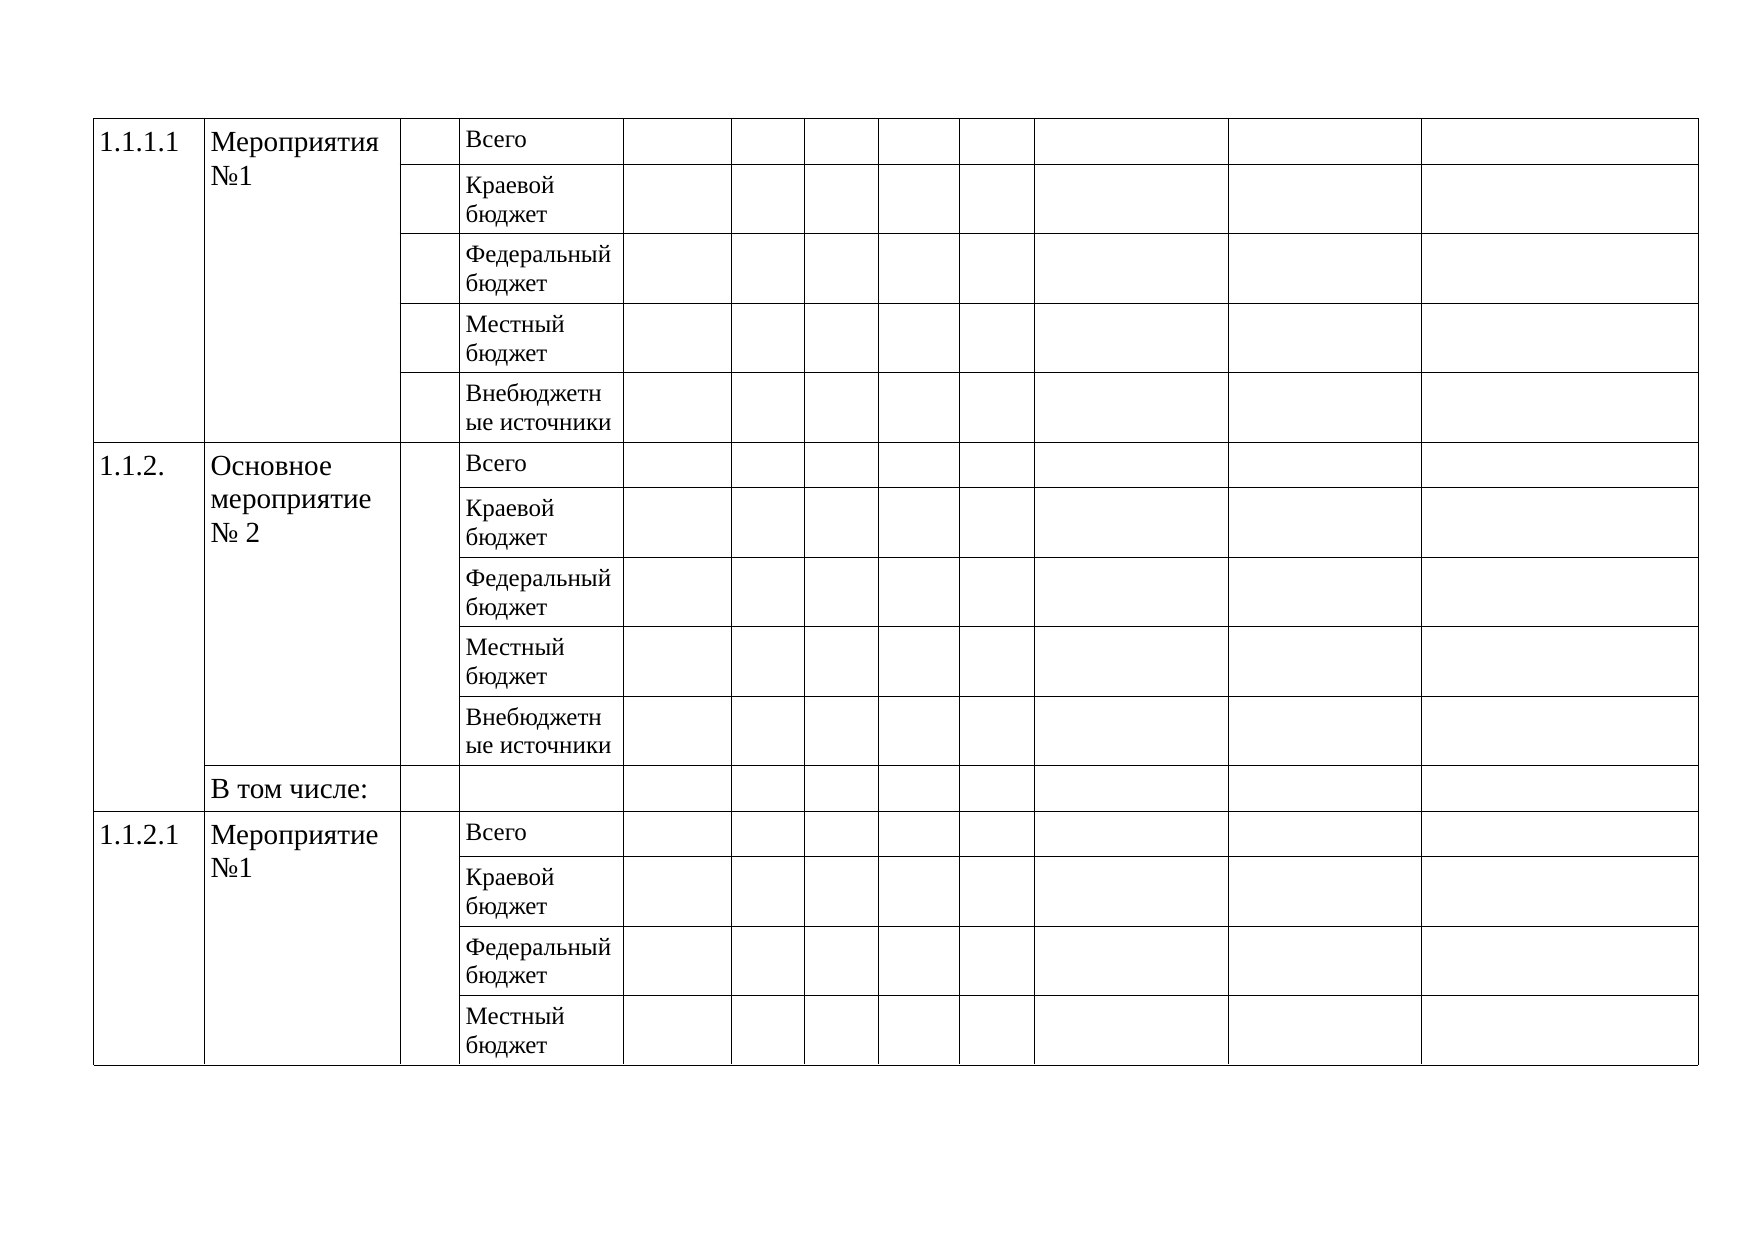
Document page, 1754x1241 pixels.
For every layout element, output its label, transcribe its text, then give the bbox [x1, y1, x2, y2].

table_cell Всего [460, 443, 623, 487]
table_cell [624, 304, 731, 372]
table_cell [1422, 234, 1698, 303]
table_cell [732, 812, 804, 856]
table_cell [460, 766, 623, 811]
table_cell [732, 996, 804, 1064]
table_cell [732, 558, 804, 626]
table_cell [1035, 119, 1228, 164]
table_cell [805, 558, 878, 626]
table_cell [960, 373, 1034, 442]
table_cell [401, 304, 459, 372]
table_cell [879, 373, 959, 442]
table_cell [1035, 812, 1228, 856]
table_cell [1229, 373, 1421, 442]
table_cell [879, 165, 959, 233]
table_cell [732, 119, 804, 164]
table_cell [1422, 927, 1698, 995]
table_cell [1035, 234, 1228, 303]
table_cell [1229, 165, 1421, 233]
table_cell [805, 812, 878, 856]
table_cell [1229, 927, 1421, 995]
table_cell [1229, 857, 1421, 926]
table_cell Краевой бюджет [460, 857, 623, 926]
table_cell [960, 119, 1034, 164]
table_cell [805, 697, 878, 765]
table_cell В том числе: [205, 766, 400, 811]
table_cell [1229, 443, 1421, 487]
table_cell [805, 304, 878, 372]
table_cell [805, 488, 878, 557]
table_cell [879, 812, 959, 856]
table_cell [879, 857, 959, 926]
table_cell [624, 558, 731, 626]
table_cell Внебюджетные источники [460, 373, 623, 442]
table_cell [1422, 697, 1698, 765]
table_cell [1229, 558, 1421, 626]
table_cell [1035, 766, 1228, 811]
table_cell Всего [460, 119, 623, 164]
table_cell [960, 304, 1034, 372]
table_cell Местный бюджет [460, 996, 623, 1064]
table_cell [1035, 627, 1228, 696]
table_cell [960, 234, 1034, 303]
table_cell [732, 766, 804, 811]
table_cell [879, 766, 959, 811]
table_cell [1422, 119, 1698, 164]
table_cell [732, 165, 804, 233]
table_cell [960, 627, 1034, 696]
table_cell [879, 119, 959, 164]
table_cell [1422, 443, 1698, 487]
table_cell Мероприятия №1 [205, 119, 400, 442]
table_cell [1229, 766, 1421, 811]
table_cell [1422, 558, 1698, 626]
table_cell [624, 488, 731, 557]
table_cell [624, 996, 731, 1064]
table_cell [732, 627, 804, 696]
table_cell [732, 857, 804, 926]
table_cell [879, 927, 959, 995]
table_cell Федеральный бюджет [460, 558, 623, 626]
table_cell [1035, 165, 1228, 233]
table_cell [879, 234, 959, 303]
table_cell [401, 812, 459, 1064]
table_cell [805, 857, 878, 926]
table_cell [960, 165, 1034, 233]
table_cell [1035, 558, 1228, 626]
table_cell [960, 488, 1034, 557]
table_cell [624, 119, 731, 164]
table_cell [1422, 812, 1698, 856]
table_cell [805, 234, 878, 303]
table_cell [960, 697, 1034, 765]
table_cell [960, 812, 1034, 856]
table_cell [1422, 304, 1698, 372]
table_cell [1422, 373, 1698, 442]
table_cell [1229, 996, 1421, 1064]
table_cell [1229, 234, 1421, 303]
table_cell [960, 443, 1034, 487]
table_cell [879, 996, 959, 1064]
table_cell [624, 165, 731, 233]
table_cell [1035, 304, 1228, 372]
table_cell [1229, 812, 1421, 856]
table_cell [1035, 996, 1228, 1064]
table_cell Всего [460, 812, 623, 856]
table_cell 1.1.1.1 [94, 119, 204, 442]
table_cell Местный бюджет [460, 304, 623, 372]
table_cell [732, 373, 804, 442]
table_cell [1035, 857, 1228, 926]
table_cell [624, 234, 731, 303]
table_cell [879, 488, 959, 557]
table_cell Краевой бюджет [460, 165, 623, 233]
table_cell [732, 927, 804, 995]
table_cell [805, 996, 878, 1064]
table_cell [960, 766, 1034, 811]
table_cell Основное мероприятие № 2 [205, 443, 400, 765]
table_cell [805, 627, 878, 696]
table_cell Внебюджетные источники [460, 697, 623, 765]
table_cell [732, 234, 804, 303]
table_cell [1035, 373, 1228, 442]
table_cell [1229, 627, 1421, 696]
table_cell [624, 766, 731, 811]
table_cell [401, 443, 459, 765]
table_cell 1.1.2.1 [94, 812, 204, 1064]
table_cell [805, 165, 878, 233]
table_cell Мероприятие №1 [205, 812, 400, 1064]
table_cell [805, 373, 878, 442]
table_cell [732, 697, 804, 765]
table_cell [805, 766, 878, 811]
table_cell [1035, 927, 1228, 995]
table_cell Федеральный бюджет [460, 927, 623, 995]
table_cell [1422, 766, 1698, 811]
table_cell [401, 234, 459, 303]
table_cell [732, 488, 804, 557]
table_cell Местный бюджет [460, 627, 623, 696]
table_cell [879, 443, 959, 487]
table_cell [624, 443, 731, 487]
table_cell [1422, 996, 1698, 1064]
table_cell [401, 119, 459, 164]
table_cell [879, 304, 959, 372]
table_cell [1035, 443, 1228, 487]
table_cell [1035, 488, 1228, 557]
table_cell [805, 927, 878, 995]
table_cell [805, 119, 878, 164]
table_cell [1422, 627, 1698, 696]
table_cell [732, 304, 804, 372]
table_cell [1229, 304, 1421, 372]
table_cell [624, 697, 731, 765]
table_cell [401, 373, 459, 442]
table_cell [805, 443, 878, 487]
table_cell 1.1.2. [94, 443, 204, 811]
table_cell [732, 443, 804, 487]
table_cell [960, 558, 1034, 626]
table_cell [1422, 488, 1698, 557]
table_cell [960, 996, 1034, 1064]
table_cell [960, 927, 1034, 995]
table_cell [624, 857, 731, 926]
table_cell [1035, 697, 1228, 765]
table_cell [879, 627, 959, 696]
table_cell [960, 857, 1034, 926]
table_cell [624, 812, 731, 856]
table_cell [624, 927, 731, 995]
table_cell Краевой бюджет [460, 488, 623, 557]
table_cell [879, 697, 959, 765]
table_cell [1229, 697, 1421, 765]
table_cell [1422, 857, 1698, 926]
table_cell [624, 373, 731, 442]
table_cell [879, 558, 959, 626]
table_cell [401, 766, 459, 811]
table_cell [624, 627, 731, 696]
table_cell [1229, 488, 1421, 557]
table_cell [1422, 165, 1698, 233]
table_cell [1229, 119, 1421, 164]
table_cell Федеральный бюджет [460, 234, 623, 303]
table_cell [401, 165, 459, 233]
